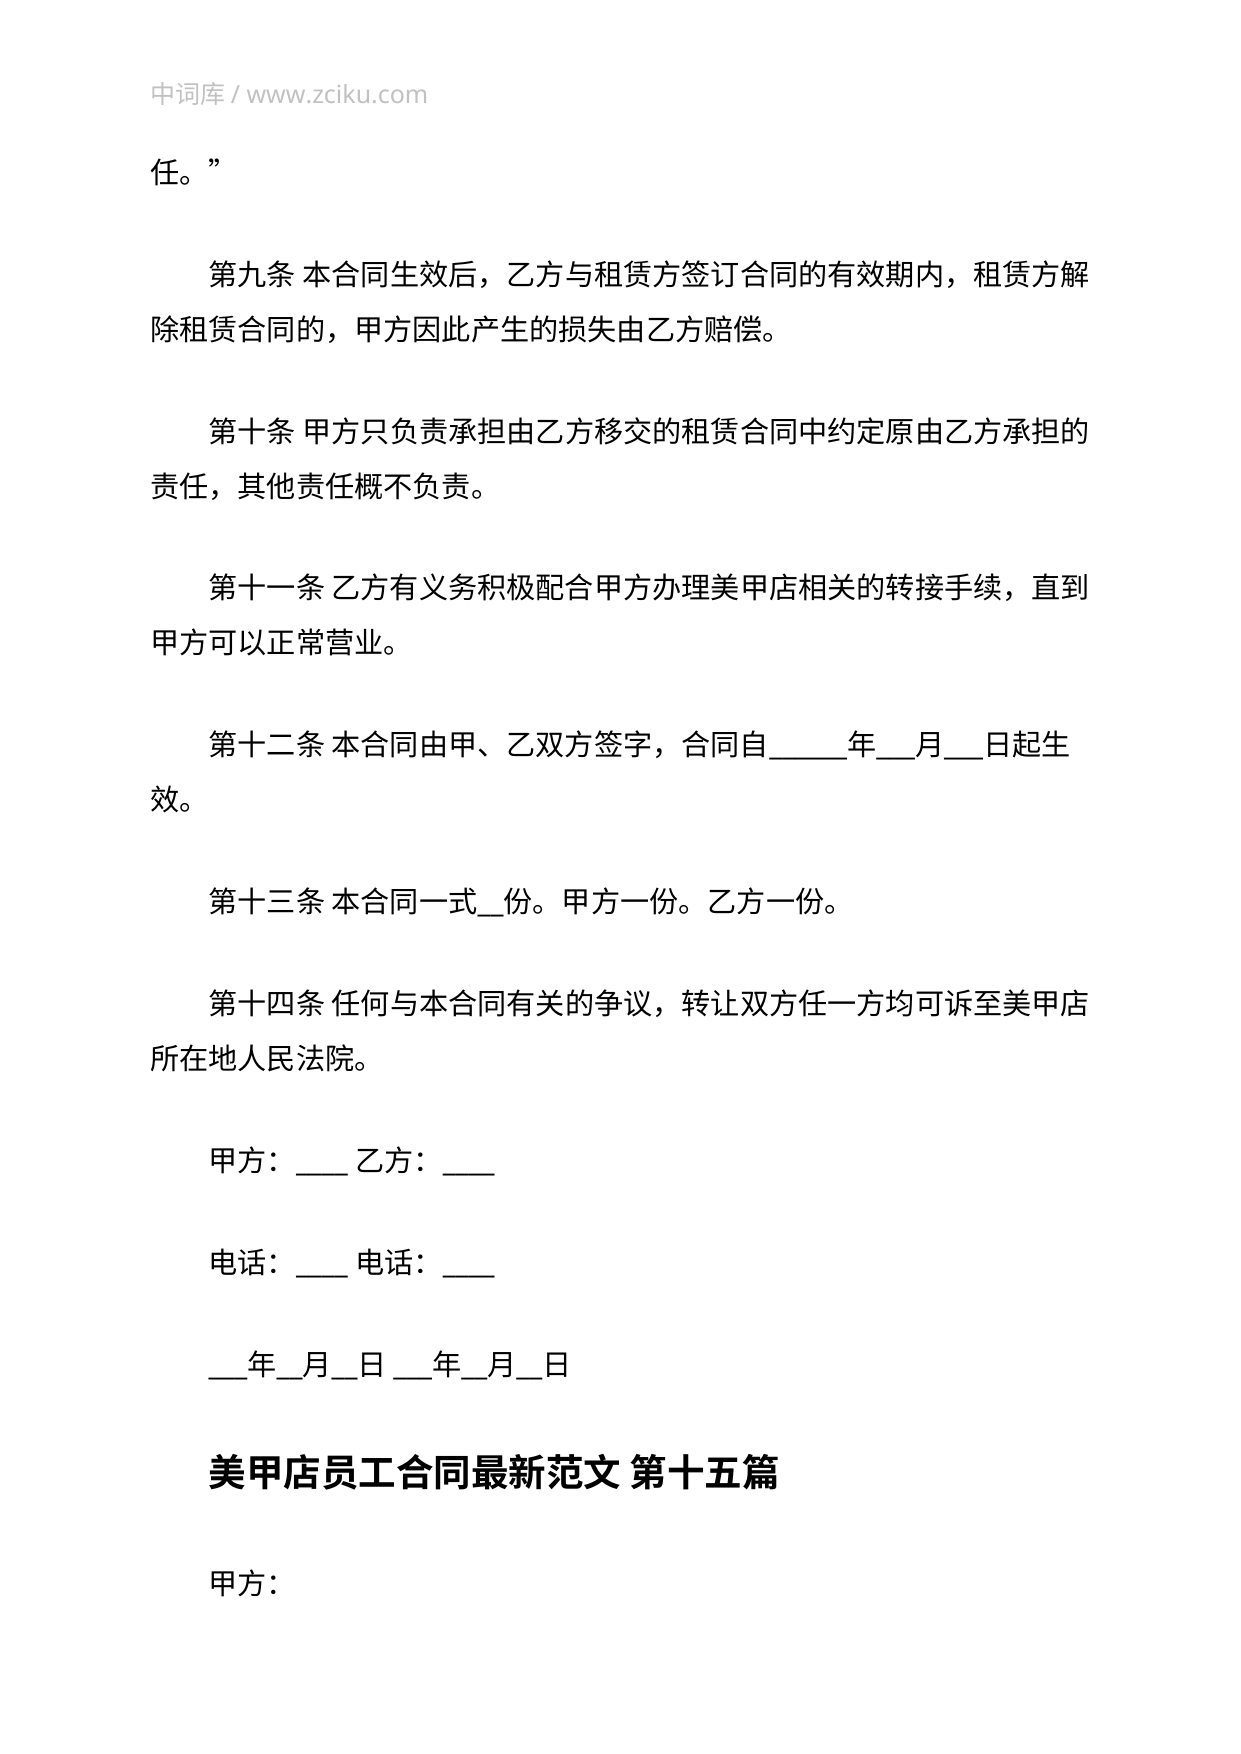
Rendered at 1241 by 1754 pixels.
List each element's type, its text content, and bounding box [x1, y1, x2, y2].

text ___年__月__日 ___年__月__日 [150, 1341, 1090, 1383]
text 第十三条 本合同一式__份。甲方一份。乙方一份。 [150, 878, 1090, 921]
text 甲方：____ 乙方：____ [150, 1137, 1090, 1179]
text 电话：____ 电话：____ [150, 1239, 1090, 1282]
text 第十条 甲方只负责承担由乙方移交的租赁合同中约定原由乙方承担的责任，其他责任概不负责。 [150, 408, 1090, 506]
text 美甲店员工合同最新范文 第十五篇 [150, 1443, 1090, 1497]
text 第十一条 乙方有义务积极配合甲方办理美甲店相关的转接手续，直到甲方可以正常营业。 [150, 565, 1090, 662]
text 甲方： [150, 1561, 1090, 1603]
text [150, 150, 1090, 192]
text 第十二条 本合同由甲、乙双方签字，合同自______年___月___日起生效。 [150, 722, 1090, 819]
text 第九条 本合同生效后，乙方与租赁方签订合同的有效期内，租赁方解除租赁合同的，甲方因此产生的损失由乙方赔偿。 [150, 252, 1090, 349]
text 第十四条 任何与本合同有关的争议，转让双方任一方均可诉至美甲店所在地人民法院。 [150, 981, 1090, 1078]
